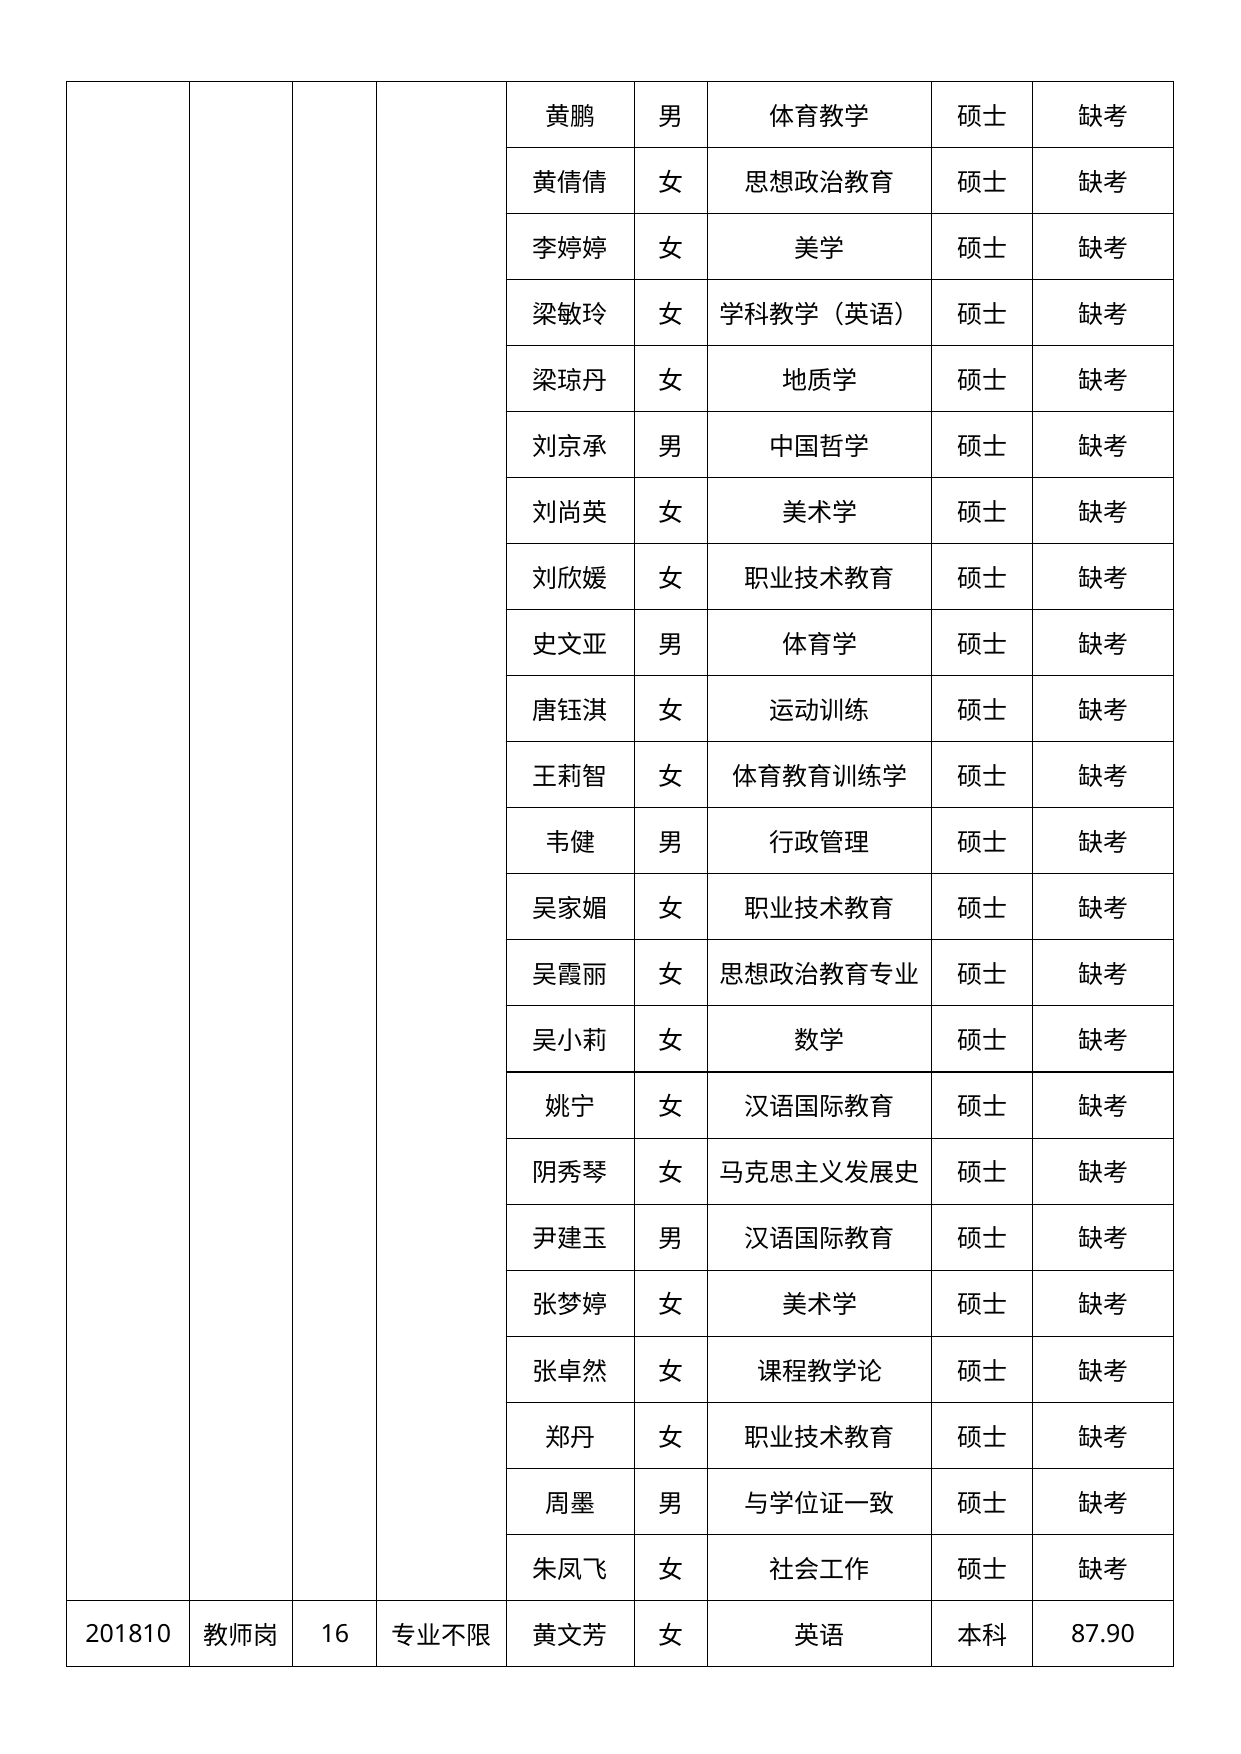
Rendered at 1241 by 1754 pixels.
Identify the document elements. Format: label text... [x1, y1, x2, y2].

table_cell 女 [635, 1271, 707, 1336]
table_cell 史文亚 [507, 610, 634, 675]
table_cell 学科教学（英语） [708, 280, 931, 345]
table_cell 男 [635, 82, 707, 147]
table_cell 缺考 [1033, 1535, 1173, 1600]
table_cell 缺考 [1033, 874, 1173, 939]
table_cell 美学 [708, 214, 931, 279]
table_cell 缺考 [1033, 1337, 1173, 1402]
table_cell 数学 [708, 1006, 931, 1071]
table_cell 女 [635, 874, 707, 939]
table_cell 硕士 [932, 280, 1032, 345]
table_cell 吴小莉 [507, 1006, 634, 1071]
table_cell 刘欣媛 [507, 544, 634, 609]
table_cell 周墨 [507, 1469, 634, 1534]
table_cell 男 [635, 808, 707, 873]
table_cell 刘京承 [507, 412, 634, 477]
table_cell 美术学 [708, 1271, 931, 1336]
table_cell 硕士 [932, 808, 1032, 873]
table_cell 刘尚英 [507, 478, 634, 543]
table_cell 王莉智 [507, 742, 634, 807]
table_cell 尹建玉 [507, 1205, 634, 1269]
table_cell 硕士 [932, 1469, 1032, 1534]
table_cell 缺考 [1033, 544, 1173, 609]
table_cell 美术学 [708, 478, 931, 543]
table_cell 女 [635, 742, 707, 807]
table_cell 硕士 [932, 742, 1032, 807]
table_cell 女 [635, 280, 707, 345]
table_cell 姚宁 [507, 1073, 634, 1137]
table_cell 硕士 [932, 346, 1032, 411]
table_cell 张梦婷 [507, 1271, 634, 1336]
table_cell 阴秀琴 [507, 1139, 634, 1203]
table_cell 运动训练 [708, 676, 931, 741]
table_cell 思想政治教育专业 [708, 940, 931, 1005]
table_cell 女 [635, 1139, 707, 1203]
table_cell 女 [635, 1601, 707, 1666]
table_cell 缺考 [1033, 1006, 1173, 1071]
table_cell 硕士 [932, 1271, 1032, 1336]
table_cell 硕士 [932, 1006, 1032, 1071]
table_cell 梁琼丹 [507, 346, 634, 411]
table_cell 缺考 [1033, 1271, 1173, 1336]
table_cell 中国哲学 [708, 412, 931, 477]
table_cell 黄鹏 [507, 82, 634, 147]
table_cell 李婷婷 [507, 214, 634, 279]
table_cell 英语 [708, 1601, 931, 1666]
table_cell 硕士 [932, 940, 1032, 1005]
table_cell 缺考 [1033, 1205, 1173, 1269]
table_cell 16 [293, 1601, 376, 1666]
table_cell 缺考 [1033, 280, 1173, 345]
table_cell 男 [635, 412, 707, 477]
table_cell 男 [635, 1469, 707, 1534]
table_cell 教师岗60（辅导员） [190, 1601, 292, 1666]
table_cell 女 [635, 676, 707, 741]
table_cell 女 [635, 940, 707, 1005]
table_cell 社会工作 [708, 1535, 931, 1600]
table_cell 体育教育训练学 [708, 742, 931, 807]
table_cell 本科 [932, 1601, 1032, 1666]
table_cell 缺考 [1033, 478, 1173, 543]
table_cell 缺考 [1033, 346, 1173, 411]
table_cell 男 [635, 610, 707, 675]
table_cell 郑丹 [507, 1403, 634, 1468]
table_cell 硕士 [932, 148, 1032, 213]
table_cell 硕士 [932, 1403, 1032, 1468]
table_cell 女 [635, 214, 707, 279]
table_cell 专业不限 [377, 1601, 506, 1666]
table_cell 硕士 [932, 82, 1032, 147]
table_cell 职业技术教育 [708, 544, 931, 609]
table_cell 缺考 [1033, 412, 1173, 477]
table_cell 硕士 [932, 1073, 1032, 1137]
table_cell 缺考 [1033, 1139, 1173, 1203]
table_cell 唐钰淇 [507, 676, 634, 741]
table_cell 思想政治教育 [708, 148, 931, 213]
table_cell 体育学 [708, 610, 931, 675]
table_cell 黄倩倩 [507, 148, 634, 213]
table_cell 缺考 [1033, 214, 1173, 279]
table_cell 缺考 [1033, 610, 1173, 675]
table_cell 女 [635, 1006, 707, 1071]
table_cell 女 [635, 346, 707, 411]
table_cell 缺考 [1033, 148, 1173, 213]
table_cell 硕士 [932, 610, 1032, 675]
table_cell 硕士 [932, 1535, 1032, 1600]
table_cell 吴霞丽 [507, 940, 634, 1005]
table_cell 女 [635, 1403, 707, 1468]
table_cell 朱凤飞 [507, 1535, 634, 1600]
table_cell 职业技术教育 [708, 1403, 931, 1468]
table_cell 硕士 [932, 1337, 1032, 1402]
table_cell 硕士 [932, 874, 1032, 939]
table_cell 缺考 [1033, 1403, 1173, 1468]
table_cell 职业技术教育 [708, 874, 931, 939]
table_cell 马克思主义发展史 [708, 1139, 931, 1203]
table_cell 汉语国际教育 [708, 1073, 931, 1137]
table_cell 男 [635, 1205, 707, 1269]
table_cell 张卓然 [507, 1337, 634, 1402]
table_cell 女 [635, 1073, 707, 1137]
table_cell 体育教学 [708, 82, 931, 147]
table_cell 缺考 [1033, 82, 1173, 147]
table_cell 硕士 [932, 1205, 1032, 1269]
table_cell 缺考 [1033, 940, 1173, 1005]
table_cell 汉语国际教育 [708, 1205, 931, 1269]
table_cell 硕士 [932, 478, 1032, 543]
table_cell 硕士 [932, 676, 1032, 741]
table_cell 缺考 [1033, 808, 1173, 873]
table_cell 缺考 [1033, 1073, 1173, 1137]
table_cell 韦健 [507, 808, 634, 873]
table_cell 女 [635, 1337, 707, 1402]
table_cell 与学位证一致 [708, 1469, 931, 1534]
table_cell 缺考 [1033, 1469, 1173, 1534]
table_cell 女 [635, 148, 707, 213]
table_cell 吴家媚 [507, 874, 634, 939]
table_cell 女 [635, 478, 707, 543]
table_cell 硕士 [932, 1139, 1032, 1203]
table_cell 硕士 [932, 214, 1032, 279]
table_cell 行政管理 [708, 808, 931, 873]
table_cell 20181056 [67, 1601, 189, 1666]
table_cell 缺考 [1033, 742, 1173, 807]
table_cell 硕士 [932, 544, 1032, 609]
table_cell 黄文芳 [507, 1601, 634, 1666]
table_cell 梁敏玲 [507, 280, 634, 345]
table_cell 女 [635, 544, 707, 609]
table_cell 课程教学论 [708, 1337, 931, 1402]
table_cell 缺考 [1033, 676, 1173, 741]
table_cell 女 [635, 1535, 707, 1600]
table_cell 87.90 [1033, 1601, 1173, 1666]
table_cell 硕士 [932, 412, 1032, 477]
table_cell 地质学 [708, 346, 931, 411]
